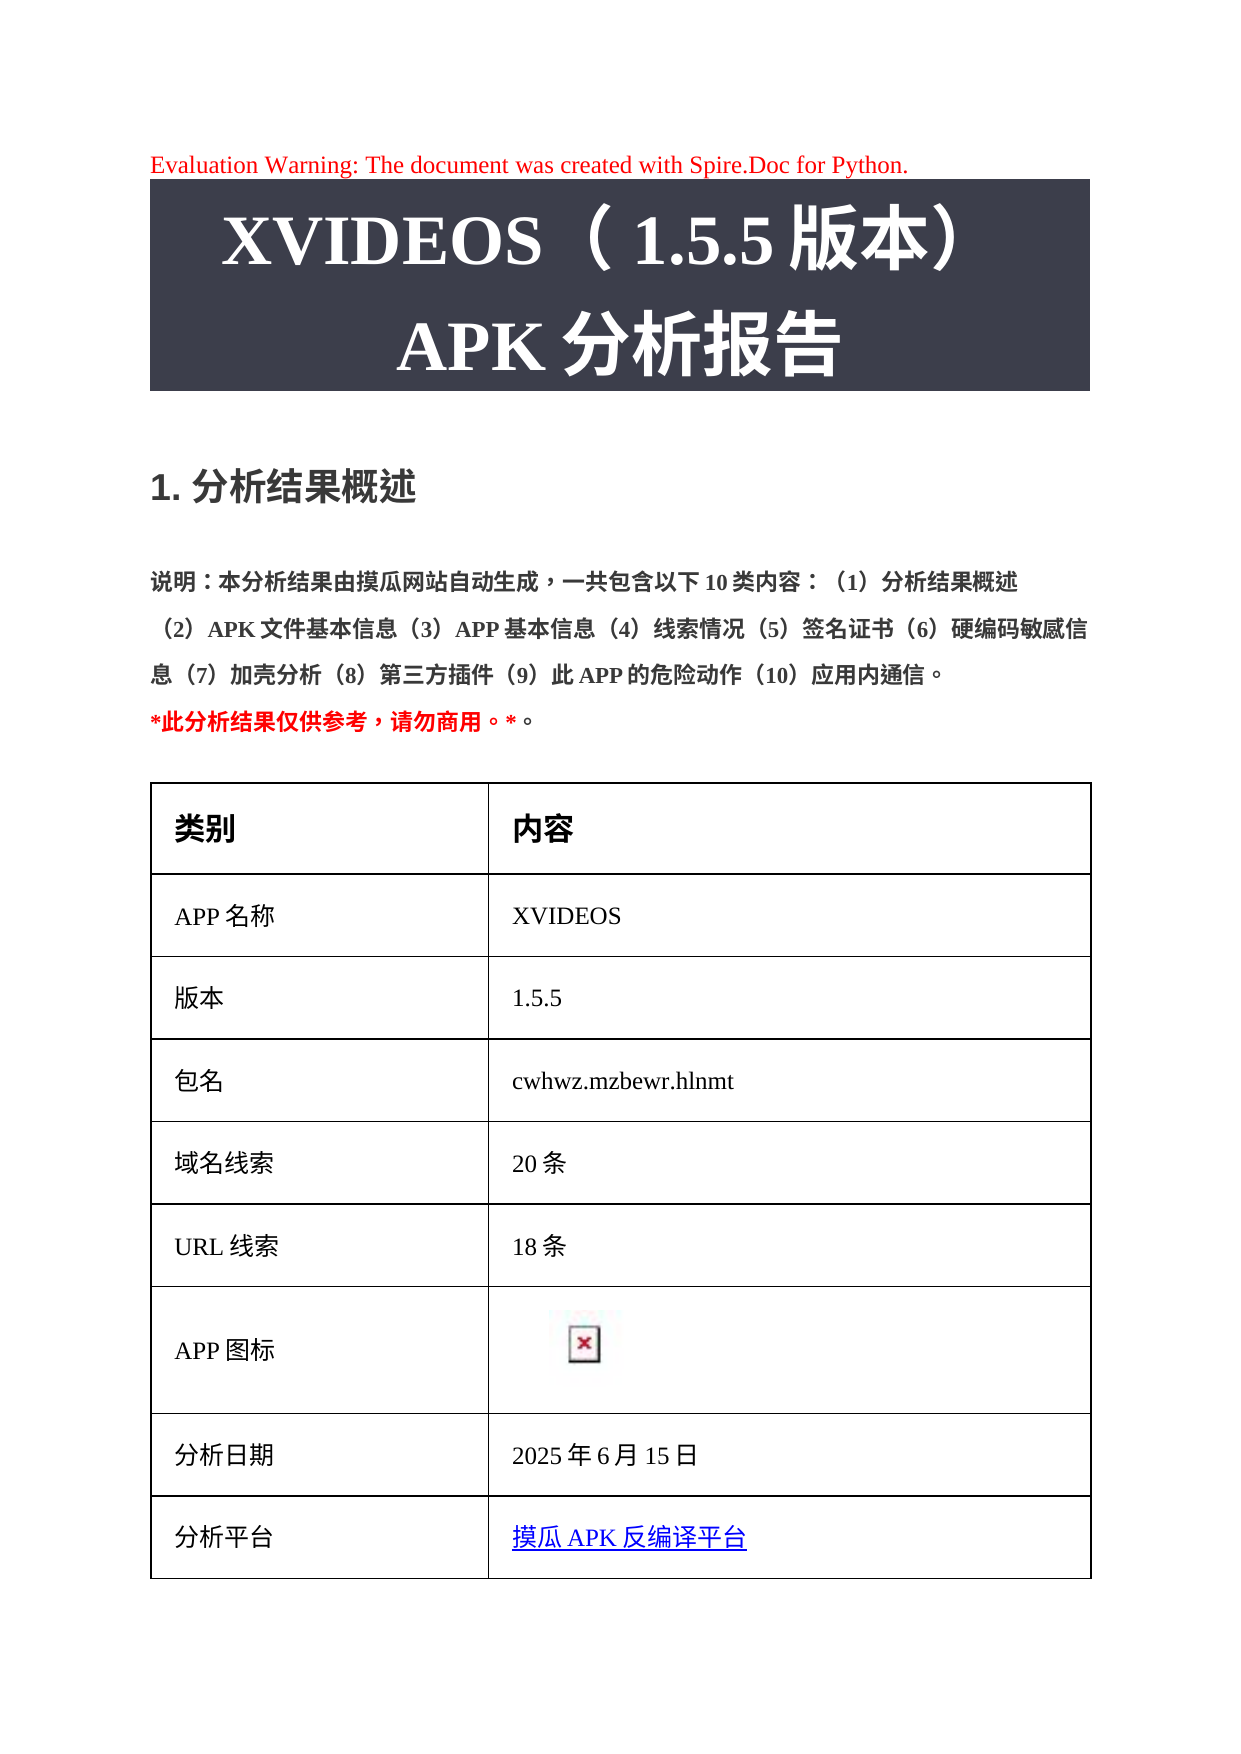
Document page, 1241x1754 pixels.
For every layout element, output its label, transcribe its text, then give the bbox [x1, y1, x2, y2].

subtitle 1. 分析结果概述 [150, 460, 1090, 511]
table_cell [489, 1287, 1090, 1412]
table_cell XVIDEOS [489, 875, 1090, 956]
table_cell APP图标 [152, 1287, 488, 1412]
text XVIDEOS（ 1.5.5版本） APK分析报告 [150, 179, 1090, 391]
table_header 内容 [489, 784, 1090, 873]
table_cell 分析平台 [152, 1497, 488, 1577]
table_cell APP名称 [152, 875, 488, 956]
table_cell 域名线索 [152, 1122, 488, 1203]
table_header 类别 [152, 784, 488, 873]
table_cell 2025年6月15日 [489, 1414, 1090, 1495]
table_cell 分析日期 [152, 1414, 488, 1495]
text 说明：本分析结果由摸瓜网站自动生成，一共包含以下10类内容：（1）分析结果概述（2）APK文件基本信息（3）APP基本信息（4）线索情况（5）签名证书（6）硬编码敏感信息（7）加壳分析（8）第三方插件（9）此APP的危险动作（10）应用内通信。 *此分析结果仅供参考，请勿商用。*。 [150, 566, 1090, 737]
table_cell 版本 [152, 957, 488, 1038]
table_cell URL线索 [152, 1205, 488, 1286]
picture [549, 1310, 628, 1389]
table_cell 摸瓜APK反编译平台 [489, 1497, 1090, 1577]
text Evaluation Warning: The document was created with Spire.Doc for Python. [150, 150, 1090, 179]
table_cell 包名 [152, 1040, 488, 1121]
table_cell cwhwz.mzbewr.hlnmt [489, 1040, 1090, 1121]
table_cell 20条 [489, 1122, 1090, 1203]
table_cell 18条 [489, 1205, 1090, 1286]
table_cell 1.5.5 [489, 957, 1090, 1038]
